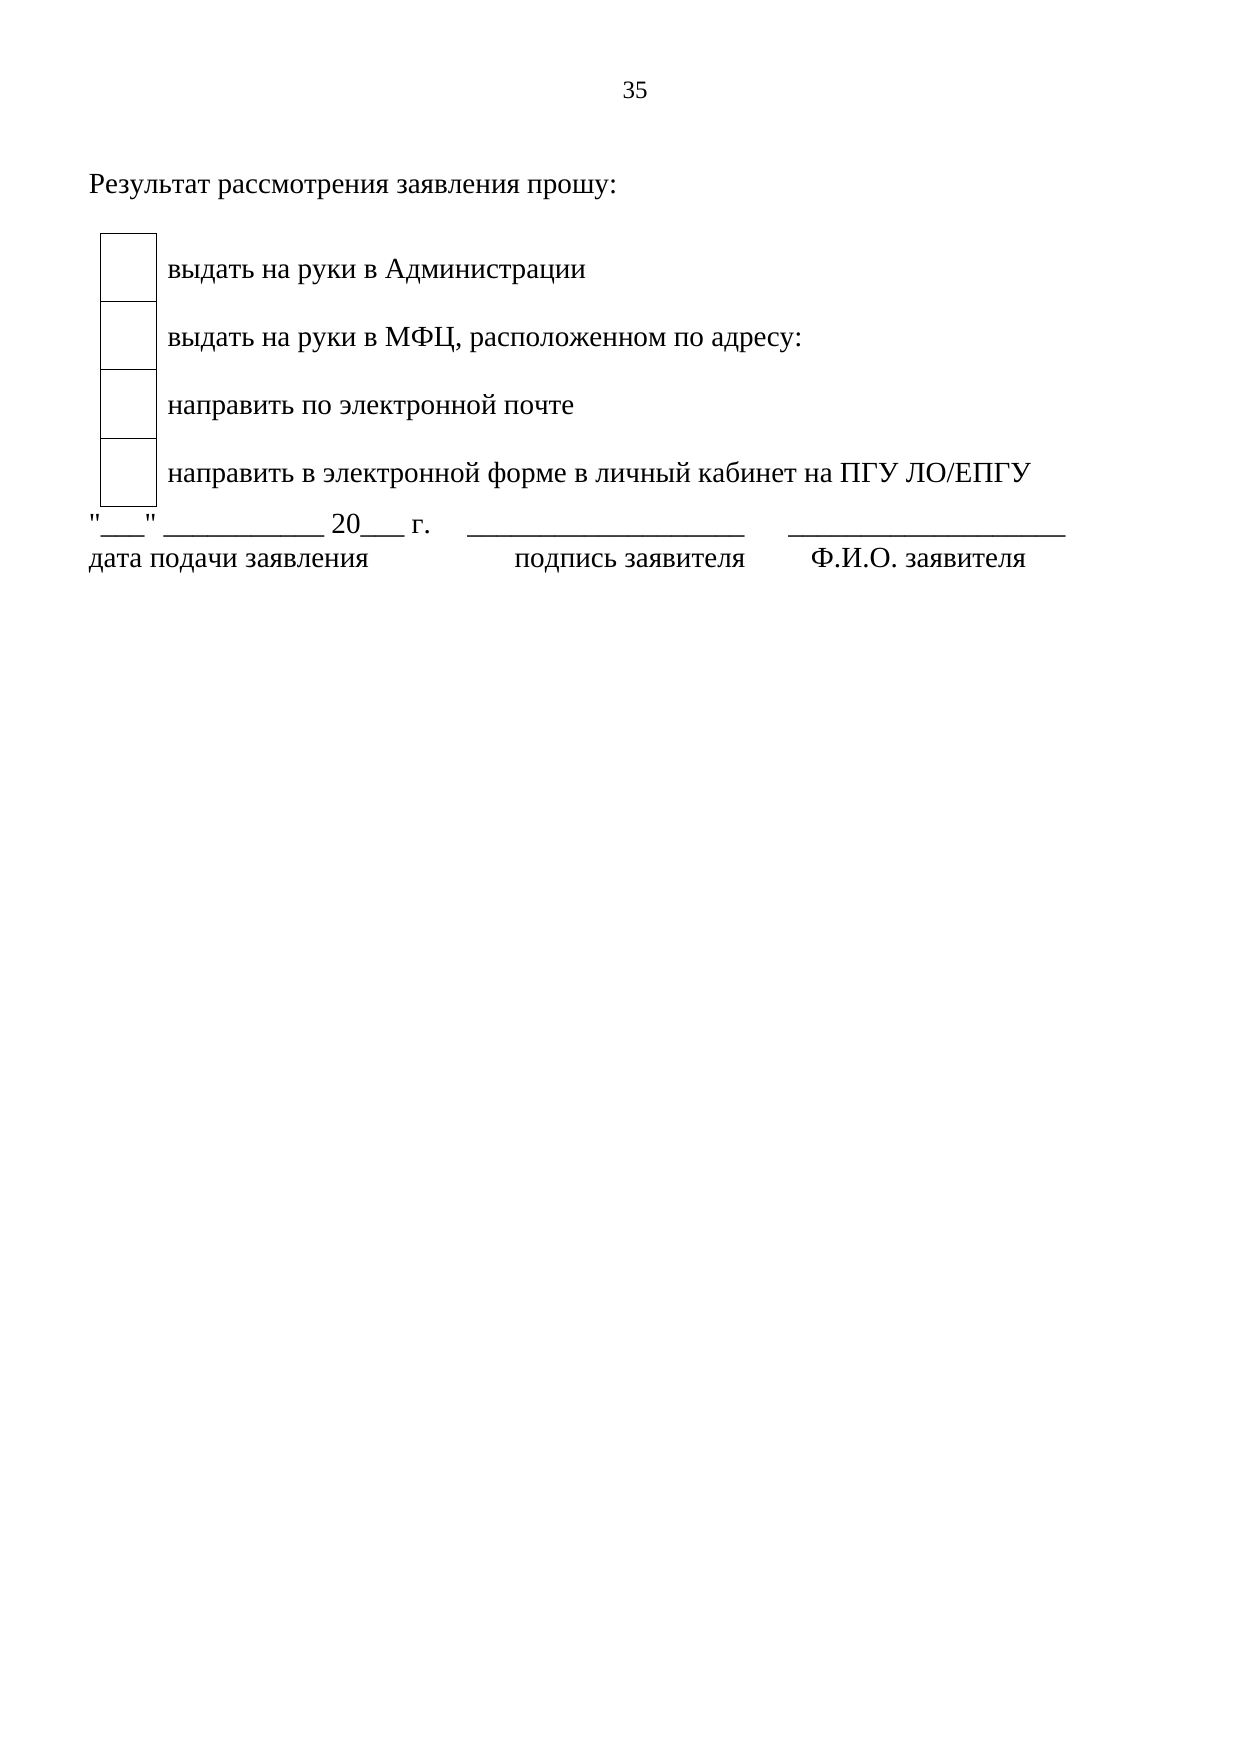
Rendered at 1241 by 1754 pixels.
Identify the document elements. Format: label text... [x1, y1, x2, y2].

text дата подачи заявления подпись заявителя Ф.И.О. заявителя [89, 540, 1181, 574]
text Результат рассмотрения заявления прошу: [89, 166, 1181, 199]
text "___" ___________ 20___ г. ___________________ ___________________ [89, 507, 1181, 540]
table_header выдать на руки в Администрации [157, 233, 1134, 301]
table_cell [101, 302, 156, 369]
table_cell [101, 370, 156, 437]
table_header [101, 234, 156, 301]
table_cell направить по электронной почте [157, 369, 1134, 437]
table_cell выдать на руки в МФЦ, расположенном по адресу: [157, 301, 1134, 369]
table_cell направить в электронной форме в личный кабинет на ПГУ ЛО/ЕПГУ [157, 438, 1134, 506]
table_cell [101, 439, 156, 506]
